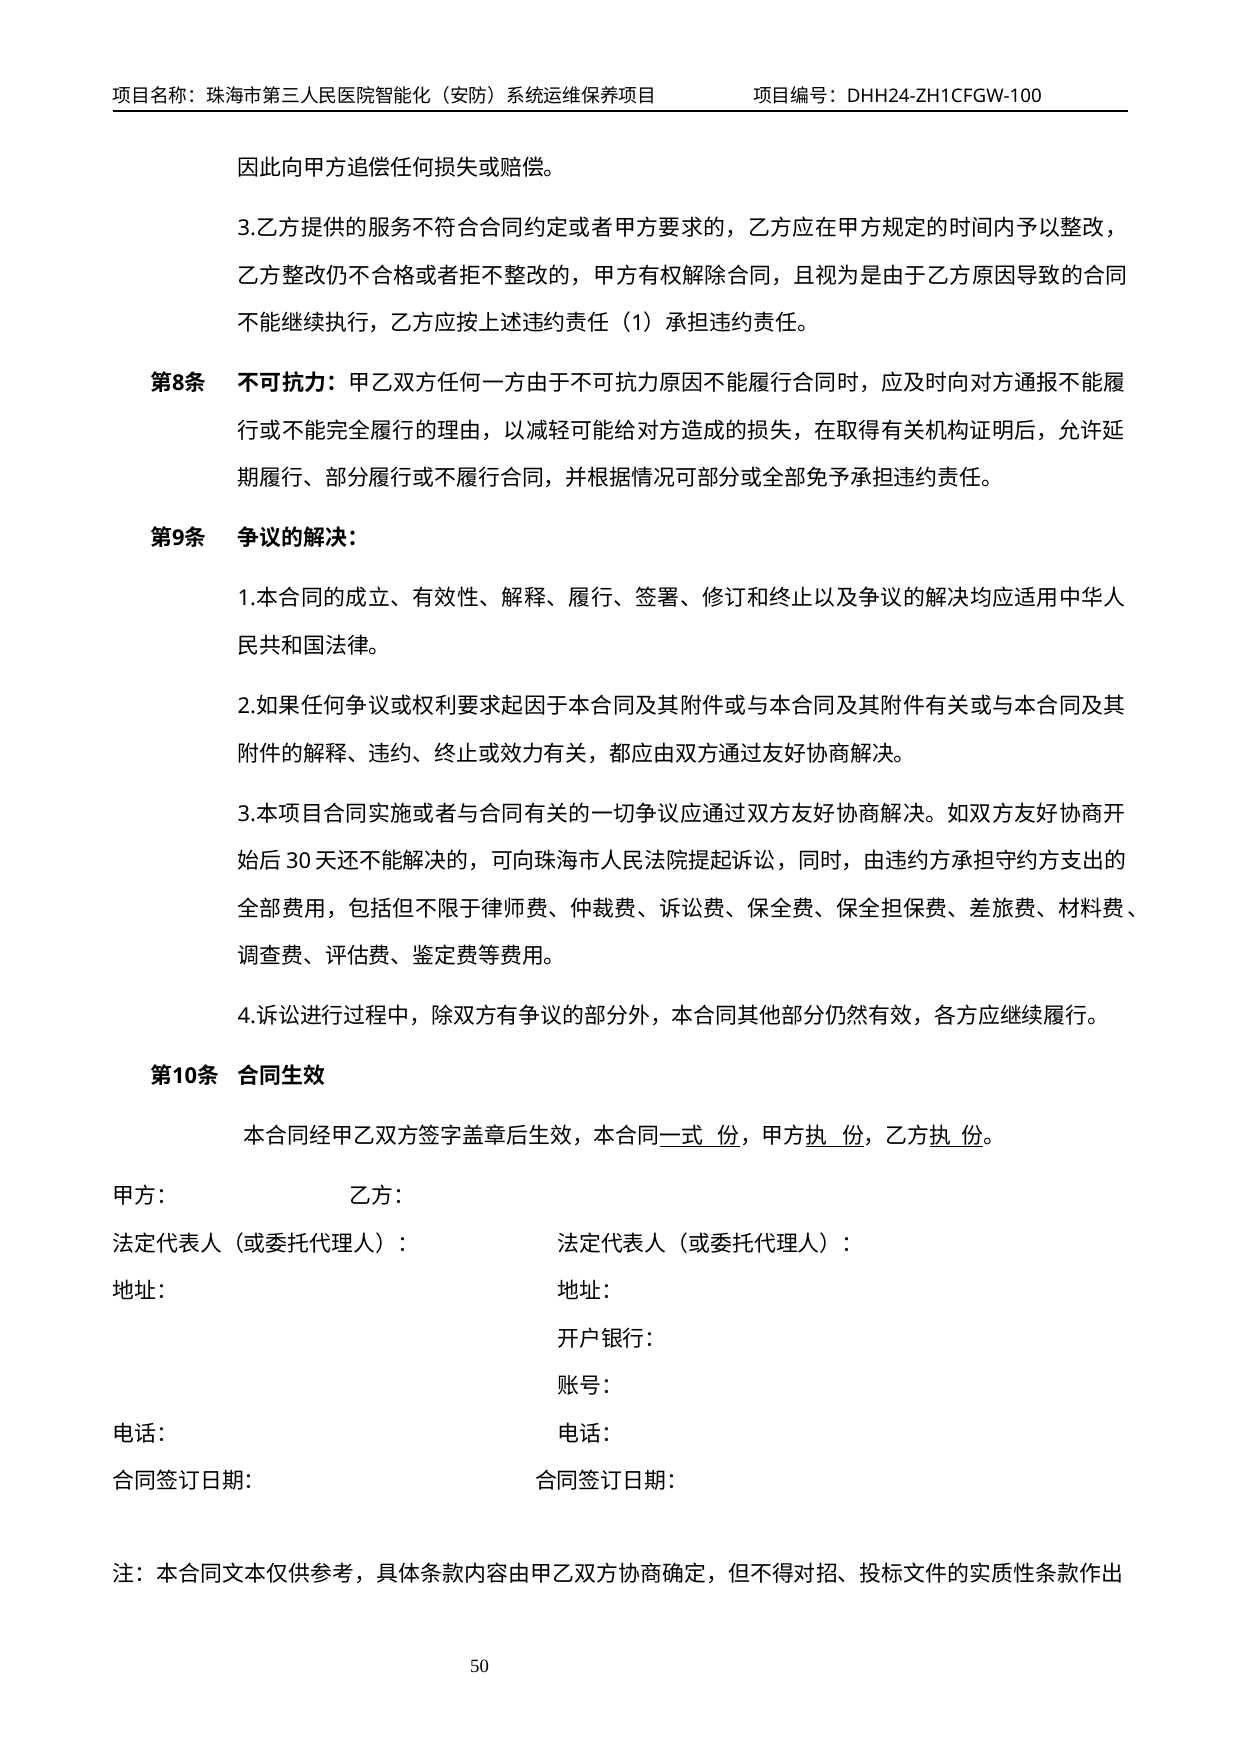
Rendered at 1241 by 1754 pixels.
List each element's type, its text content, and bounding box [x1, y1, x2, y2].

text 4.诉讼进行过程中，除双方有争议的部分外，本合同其他部分仍然有效，各方应继续履行。 [237, 998, 1128, 1030]
list 不可抗力：甲乙双方任何一方由于不可抗力原因不能履行合同时，应及时向对方通报不能履行或不能完全履行的理由，以减轻可能给对方造成的损失，在取得有关机构证明后，允许延期履行、部分履行或不履行合同，并根据情况可部分或全部免予承担违约责任。 [150, 365, 1128, 492]
text 账号： [112, 1368, 1128, 1400]
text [237, 150, 1128, 182]
text 合同签订日期： 合同签订日期： [112, 1463, 1128, 1495]
text 本合同经甲乙双方签字盖章后生效，本合同一式 份，甲方执 份，乙方执 份。 [112, 1118, 1128, 1150]
list 合同生效 [150, 1058, 1128, 1090]
text 2.如果任何争议或权利要求起因于本合同及其附件或与本合同及其附件有关或与本合同及其附件的解释、违约、终止或效力有关，都应由双方通过友好协商解决。 [237, 688, 1128, 767]
text 3.乙方提供的服务不符合合同约定或者甲方要求的，乙方应在甲方规定的时间内予以整改，乙方整改仍不合格或者拒不整改的，甲方有权解除合同，且视为是由于乙方原因导致的合同不能继续执行，乙方应按上述违约责任（1）承担违约责任。 [237, 210, 1128, 337]
text 地址： 地址： [112, 1273, 1128, 1305]
text 法定代表人（或委托代理人）： 法定代表人（或委托代理人）： [112, 1226, 1128, 1258]
text 3.本项目合同实施或者与合同有关的一切争议应通过双方友好协商解决。如双方友好协商开始后30天还不能解决的，可向珠海市人民法院提起诉讼，同时，由违约方承担守约方支出的全部费用，包括但不限于律师费、仲裁费、诉讼费、保全费、保全担保费、差旅费、材料费、调查费、评估费、鉴定费等费用。 [237, 796, 1128, 970]
text 1.本合同的成立、有效性、解释、履行、签署、修订和终止以及争议的解决均应适用中华人民共和国法律。 [237, 580, 1128, 660]
list 争议的解决： [150, 520, 1128, 552]
text 甲方： 乙方： [112, 1178, 1128, 1210]
text 电话： 电话： [112, 1416, 1128, 1448]
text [112, 1556, 1128, 1587]
text 开户银行： [112, 1321, 1128, 1353]
